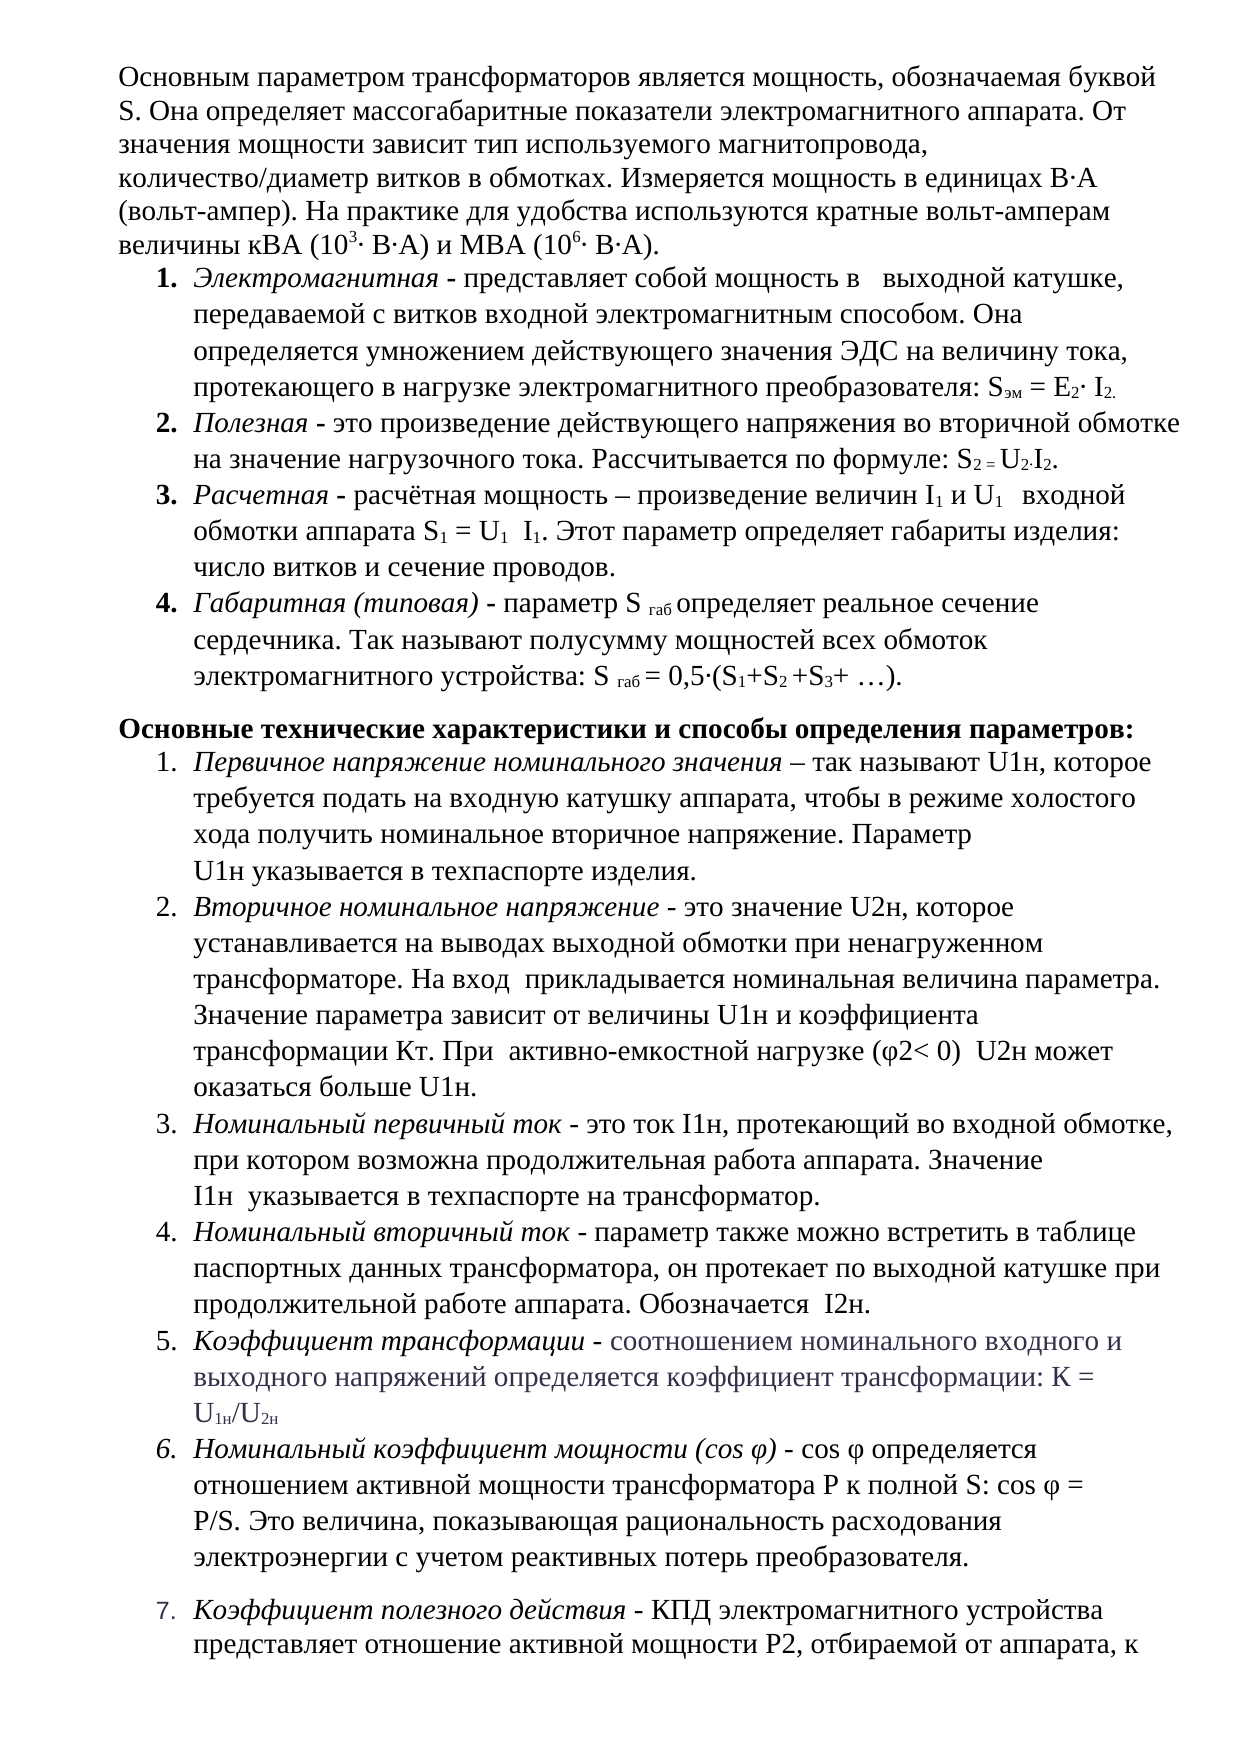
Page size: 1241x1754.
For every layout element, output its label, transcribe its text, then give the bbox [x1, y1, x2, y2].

list Номинальный вторичный ток - параметр также можно встретить в таблице паспортных данных трансформатора, он протекает по выходной катушке при продолжительной работе аппарата. Обозначается I2н. [156, 1214, 1181, 1320]
list Номинальный первичный ток - это ток I1н, протекающий во входной обмотке, при котором возможна продолжительная работа аппарата. Значение I1н указывается в техпаспорте на трансформатор. [156, 1106, 1181, 1212]
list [156, 1592, 1181, 1659]
text Основные технические характеристики и способы определения параметров: [118, 711, 1181, 744]
list Полезная - это произведение действующего напряжения во вторичной обмотке на значение нагрузочного тока. Рассчитывается по формуле: S2 = U2∙I2. [156, 405, 1181, 474]
list Первичное напряжение номинального значения – так называют U1н, которое требуется подать на входную катушку аппарата, чтобы в режиме холостого хода получить номинальное вторичное напряжение. Параметр U1н указывается в техпаспорте изделия. [156, 744, 1181, 886]
list Номинальный коэффициент мощности (cos φ) - cos φ определяется отношением активной мощности трансформатора P к полной S: cos φ = P/S. Это величина, показывающая рациональность расходования электроэнергии с учетом реактивных потерь преобразователя. [156, 1431, 1181, 1573]
list Вторичное номинальное напряжение - это значение U2н, которое устанавливается на выводах выходной обмотки при ненагруженном трансформаторе. На вход прикладывается номинальная величина параметра. Значение параметра зависит от величины U1н и коэффициента трансформации Кт. При активно-емкостной нагрузке (φ2< 0) U2н может оказаться больше U1н. [156, 889, 1181, 1103]
list Габаритная (типовая) - параметр S габ определяет реальное сечение сердечника. Так называют полусумму мощностей всех обмоток электромагнитного устройства: S габ = 0,5∙(S1+S2 +S3+ …). [156, 586, 1181, 691]
list Электромагнитная - представляет собой мощность в выходной катушке, передаваемой с витков входной электромагнитным способом. Она определяется умножением действующего значения ЭДС на величину тока, протекающего в нагрузке электромагнитного преобразователя: Sэм = E2∙ I2. [156, 260, 1181, 402]
list Коэффициент трансформации - соотношением номинального входного и выходного напряжений определяется коэффициент трансформации: К = U1н/U2н [156, 1323, 1181, 1428]
list Расчетная - расчётная мощность – произведение величин I1 и U1 входной обмотки аппарата S1 = U1 I1. Этот параметр определяет габариты изделия: число витков и сечение проводов. [156, 477, 1181, 583]
text Основным параметром трансформаторов является мощность, обозначаемая буквой S. Она определяет массогабаритные показатели электромагнитного аппарата. От значения мощности зависит тип используемого магнитопровода, количество/диаметр витков в обмотках. Измеряется мощность в единицах В∙А (вольт-ампер). На практике для удобства используются кратные вольт-амперам величины кВА (103∙ В∙А) и МВА (106∙ В∙А). [118, 59, 1181, 260]
